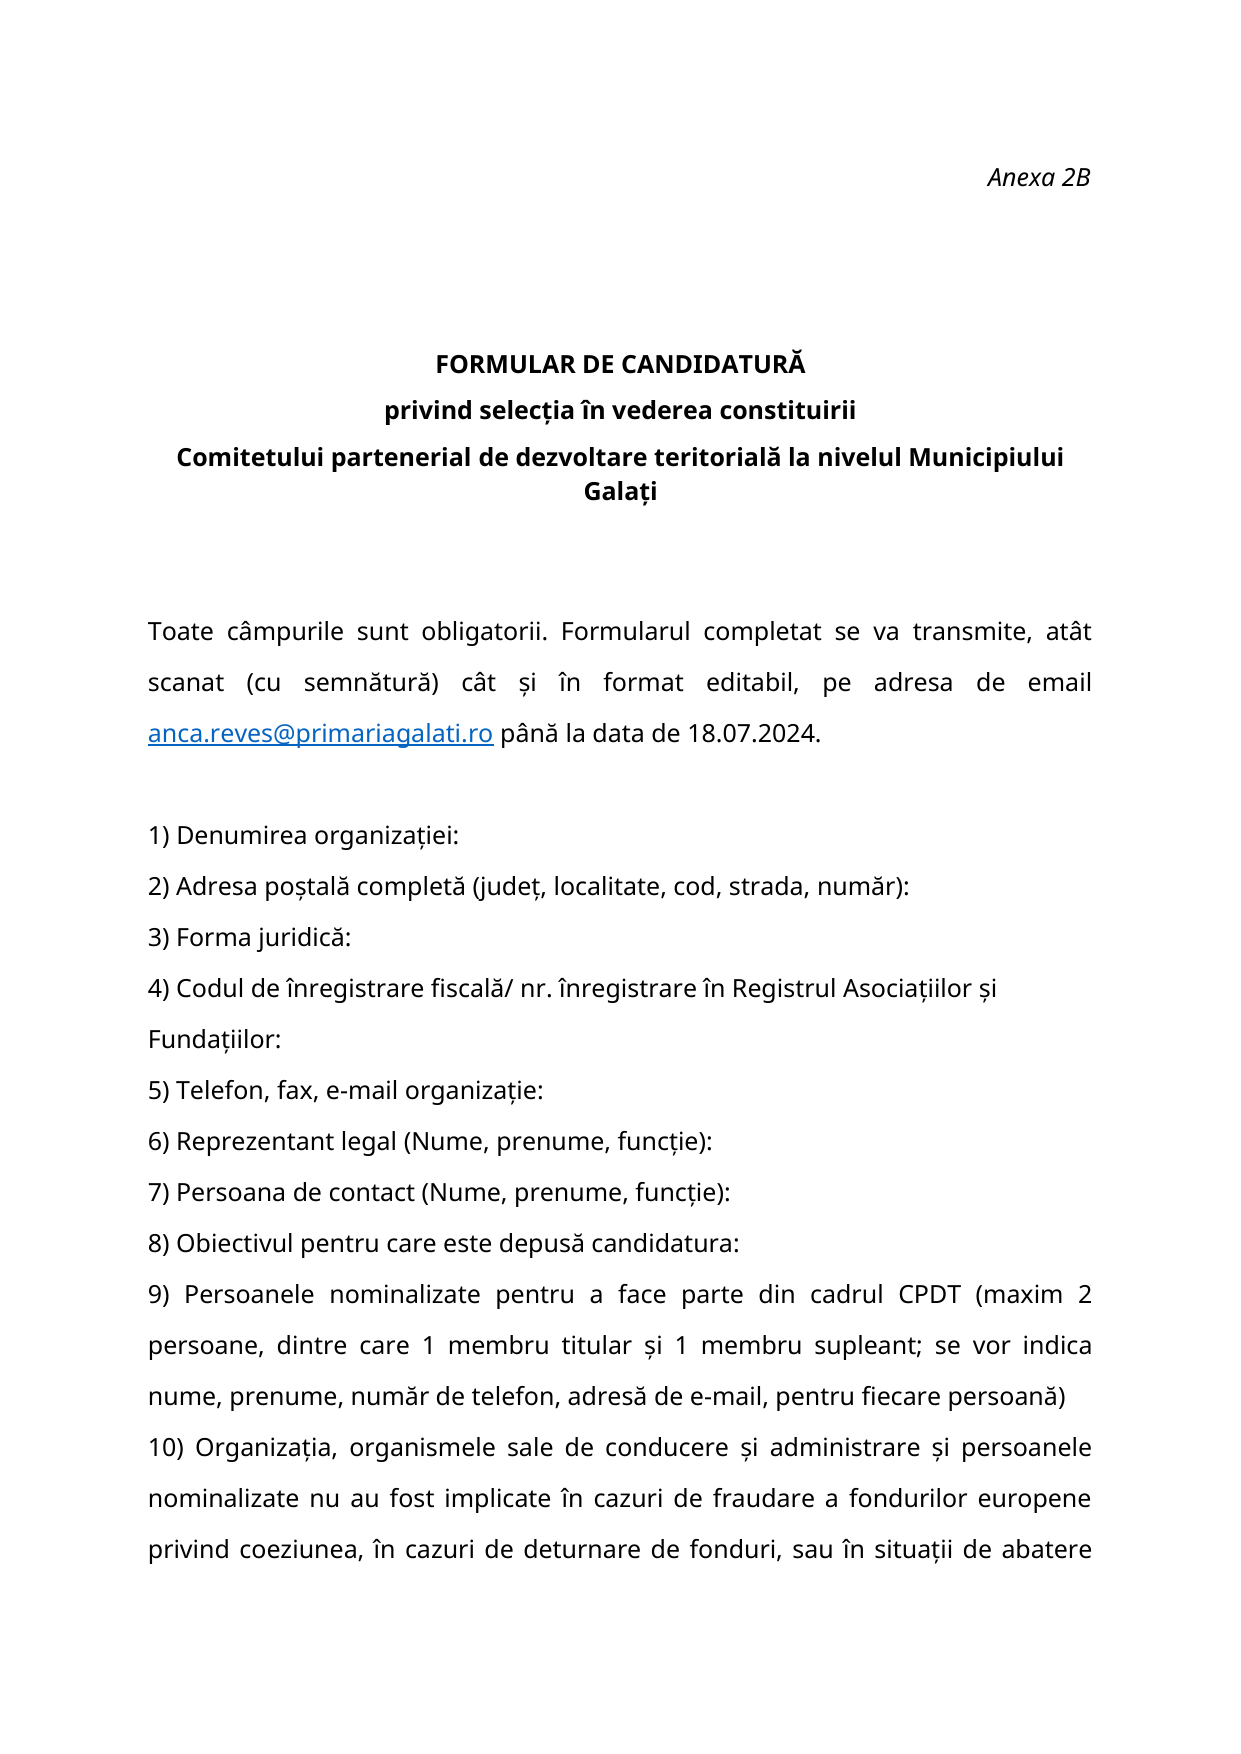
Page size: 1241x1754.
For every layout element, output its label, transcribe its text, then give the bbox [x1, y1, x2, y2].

text FORMULAR DE CANDIDATURĂ [148, 346, 1093, 380]
text 2) Adresa poștală completă (județ, localitate, cod, strada, număr): [148, 868, 1093, 902]
text privind selecția în vederea constituirii [148, 393, 1093, 427]
text 4) Codul de înregistrare fiscală/ nr. înregistrare în Registrul Asociațiilor și Fundațiilor: [148, 971, 1093, 1056]
text 3) Forma juridică: [148, 919, 1093, 953]
text 9) Persoanele nominalizate pentru a face parte din cadrul CPDT (maxim 2 persoane, dintre care 1 membru titular și 1 membru supleant; se vor indica nume, prenume, număr de telefon, adresă de e-mail, pentru fiecare persoană) [148, 1277, 1093, 1413]
text 6) Reprezentant legal (Nume, prenume, funcție): [148, 1124, 1093, 1158]
text Toate câmpurile sunt obligatorii. Formularul completat se va transmite, atât scanat (cu semnătură) cât și în format editabil, pe adresa de email anca.reves@primariagalati.ro până la data de 18.07.2024. [148, 613, 1093, 749]
text 7) Persoana de contact (Nume, prenume, funcție): [148, 1175, 1093, 1209]
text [148, 1430, 1093, 1566]
list Denumirea organizației: [148, 817, 1093, 851]
text 8) Obiectivul pentru care este depusă candidatura: [148, 1226, 1093, 1260]
text Comitetului partenerial de dezvoltare teritorială la nivelul Municipiului Galați [148, 439, 1093, 508]
text Anexa 2B [148, 160, 1093, 194]
text 5) Telefon, fax, e-mail organizație: [148, 1073, 1093, 1107]
